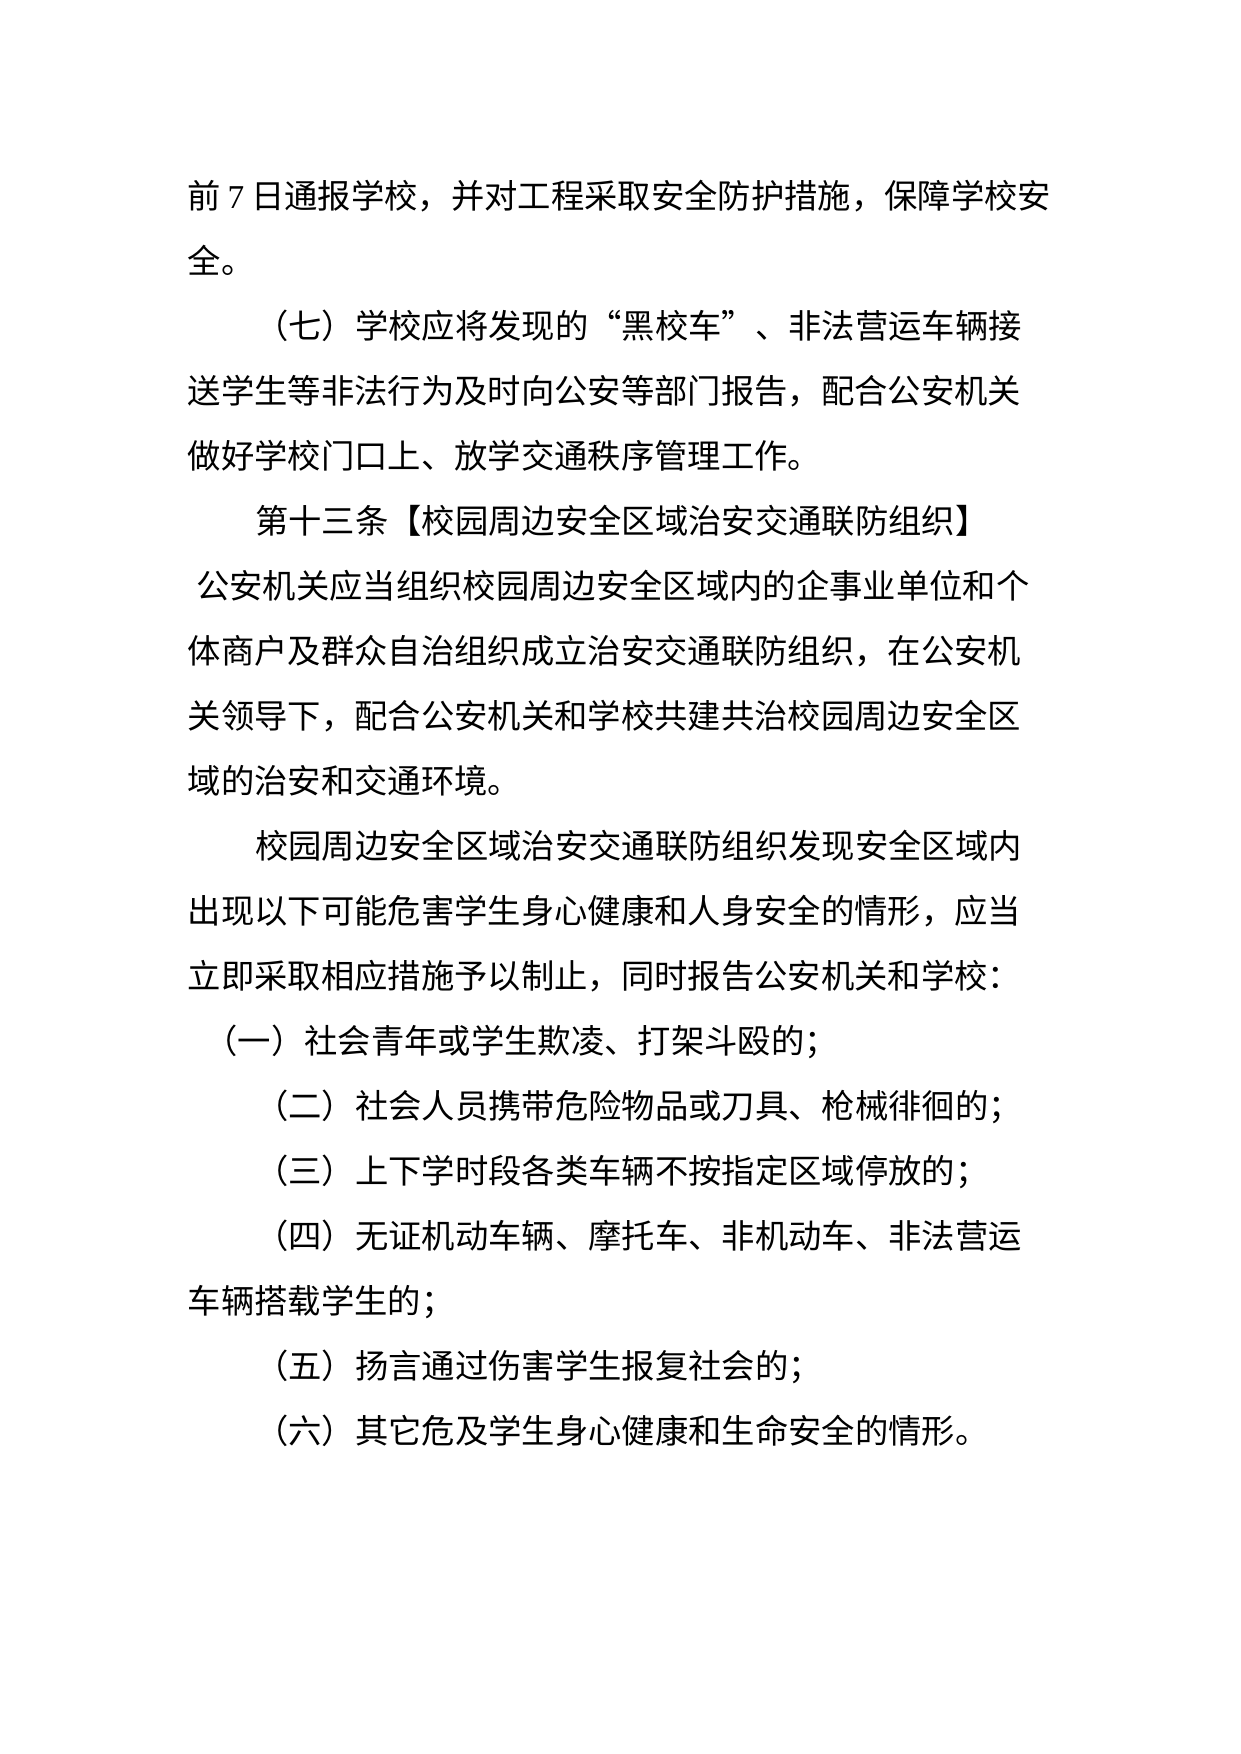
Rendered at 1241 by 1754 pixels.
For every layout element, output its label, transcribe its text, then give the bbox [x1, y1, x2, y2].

text （四）无证机动车辆、摩托车、非机动车、非法营运车辆搭载学生的； [187, 1202, 1053, 1332]
text （三）上下学时段各类车辆不按指定区域停放的； [187, 1137, 1053, 1202]
text （六）其它危及学生身心健康和生命安全的情形。 [187, 1397, 1053, 1462]
text （五）扬言通过伤害学生报复社会的； [187, 1332, 1053, 1397]
text 校园周边安全区域治安交通联防组织发现安全区域内出现以下可能危害学生身心健康和人身安全的情形，应当立即采取相应措施予以制止，同时报告公安机关和学校： [187, 812, 1053, 1007]
text （七）学校应将发现的“黑校车”、非法营运车辆接送学生等非法行为及时向公安等部门报告，配合公安机关做好学校门口上、放学交通秩序管理工作。 [187, 292, 1053, 487]
text 第十三条【校园周边安全区域治安交通联防组织】 [187, 487, 1053, 552]
text （二）社会人员携带危险物品或刀具、枪械徘徊的； [187, 1072, 1053, 1137]
text 公安机关应当组织校园周边安全区域内的企事业单位和个体商户及群众自治组织成立治安交通联防组织，在公安机关领导下，配合公安机关和学校共建共治校园周边安全区域的治安和交通环境。 [187, 552, 1053, 812]
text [187, 162, 1053, 292]
text （一）社会青年或学生欺凌、打架斗殴的； [187, 1007, 1053, 1072]
